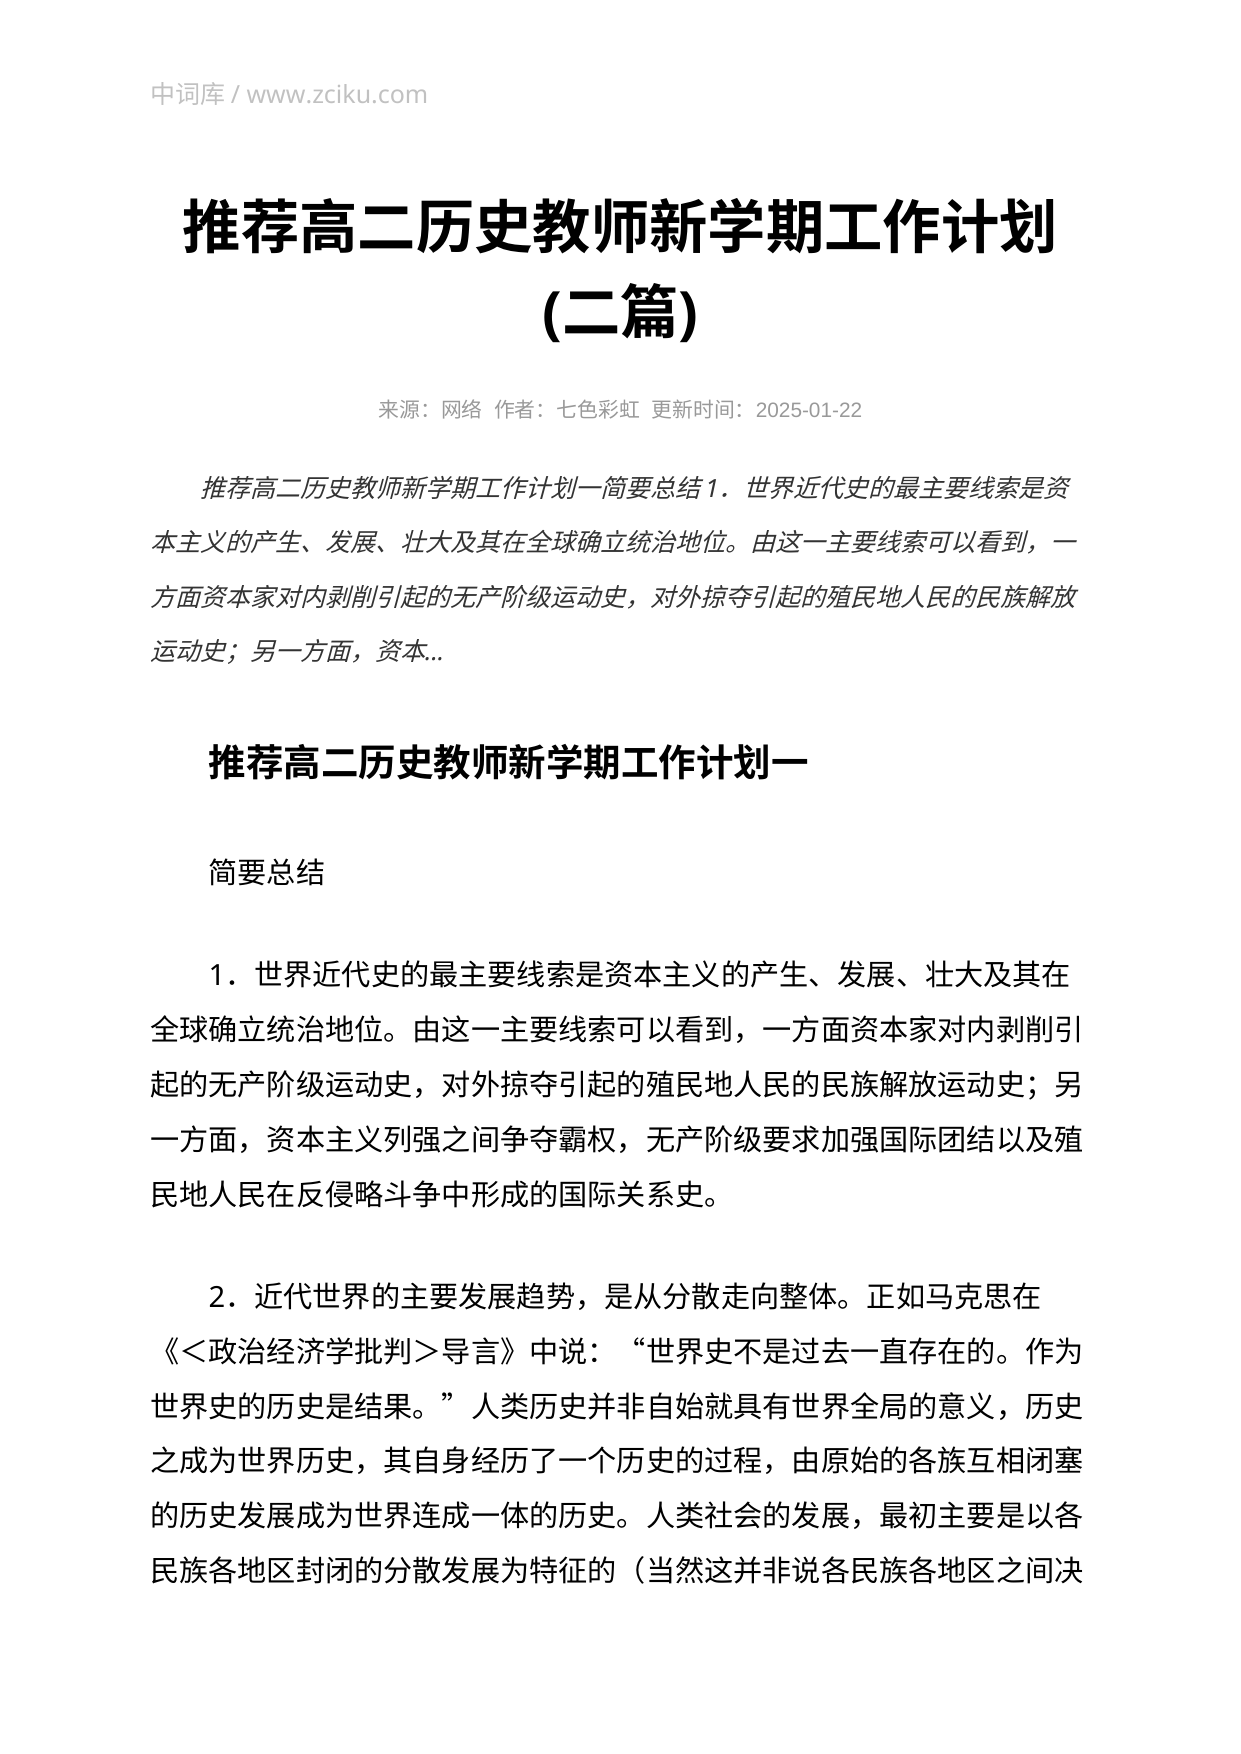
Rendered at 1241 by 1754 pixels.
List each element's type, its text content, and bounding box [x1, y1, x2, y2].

text 推荐高二历史教师新学期工作计划一简要总结1．世界近代史的最主要线索是资本主义的产生、发展、壮大及其在全球确立统治地位。由这一主要线索可以看到，一方面资本家对内剥削引起的无产阶级运动史，对外掠夺引起的殖民地人民的民族解放运动史；另一方面，资本... [150, 468, 1090, 668]
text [150, 1273, 1090, 1590]
text 推荐高二历史教师新学期工作计划一 [150, 733, 1090, 787]
text 简要总结 [150, 850, 1090, 892]
text 来源：网络 作者：七色彩虹 更新时间：2025-01-22 [150, 397, 1090, 421]
text 1．世界近代史的最主要线索是资本主义的产生、发展、壮大及其在全球确立统治地位。由这一主要线索可以看到，一方面资本家对内剥削引起的无产阶级运动史，对外掠夺引起的殖民地人民的民族解放运动史；另一方面，资本主义列强之间争夺霸权，无产阶级要求加强国际团结以及殖民地人民在反侵略斗争中形成的国际关系史。 [150, 952, 1090, 1214]
subtitle 推荐高二历史教师新学期工作计划(二篇) [150, 181, 1090, 351]
